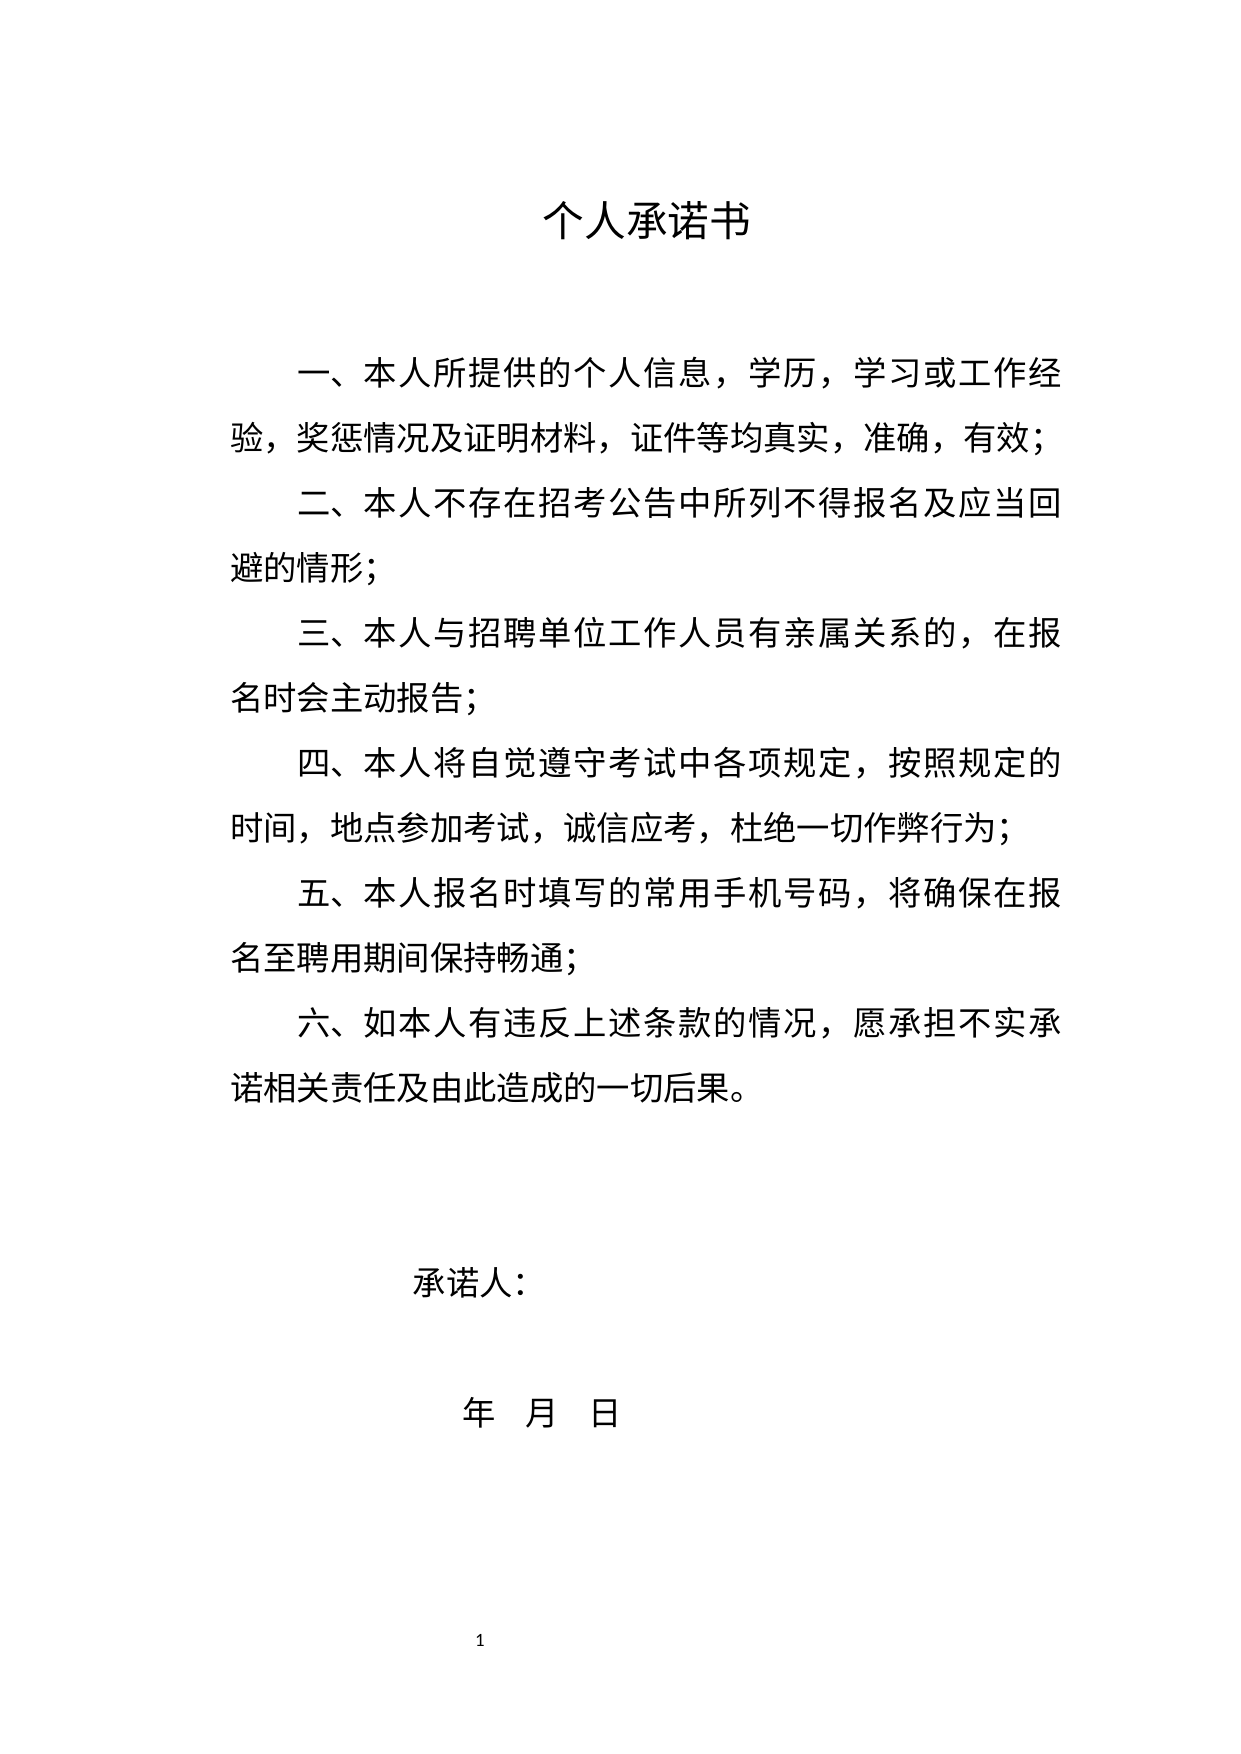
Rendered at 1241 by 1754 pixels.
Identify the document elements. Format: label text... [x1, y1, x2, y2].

list 本人所提供的个人信息，学历，学习或工作经验，奖惩情况及证明材料，证件等均真实，准确，有效； [230, 339, 1062, 469]
list 本人与招聘单位工作人员有亲属关系的，在报名时会主动报告； [230, 599, 1062, 729]
text 承诺人： [187, 1249, 1062, 1314]
list 本人报名时填写的常用手机号码，将确保在报名至聘用期间保持畅通； [230, 859, 1062, 989]
list 本人将自觉遵守考试中各项规定，按照规定的时间，地点参加考试，诚信应考，杜绝一切作弊行为； [230, 729, 1062, 859]
text 年 月 日 [187, 1379, 1062, 1444]
text 个人承诺书 [187, 185, 1062, 250]
list 本人不存在招考公告中所列不得报名及应当回避的情形； [230, 469, 1062, 599]
list 如本人有违反上述条款的情况，愿承担不实承诺相关责任及由此造成的一切后果。 [230, 989, 1062, 1119]
